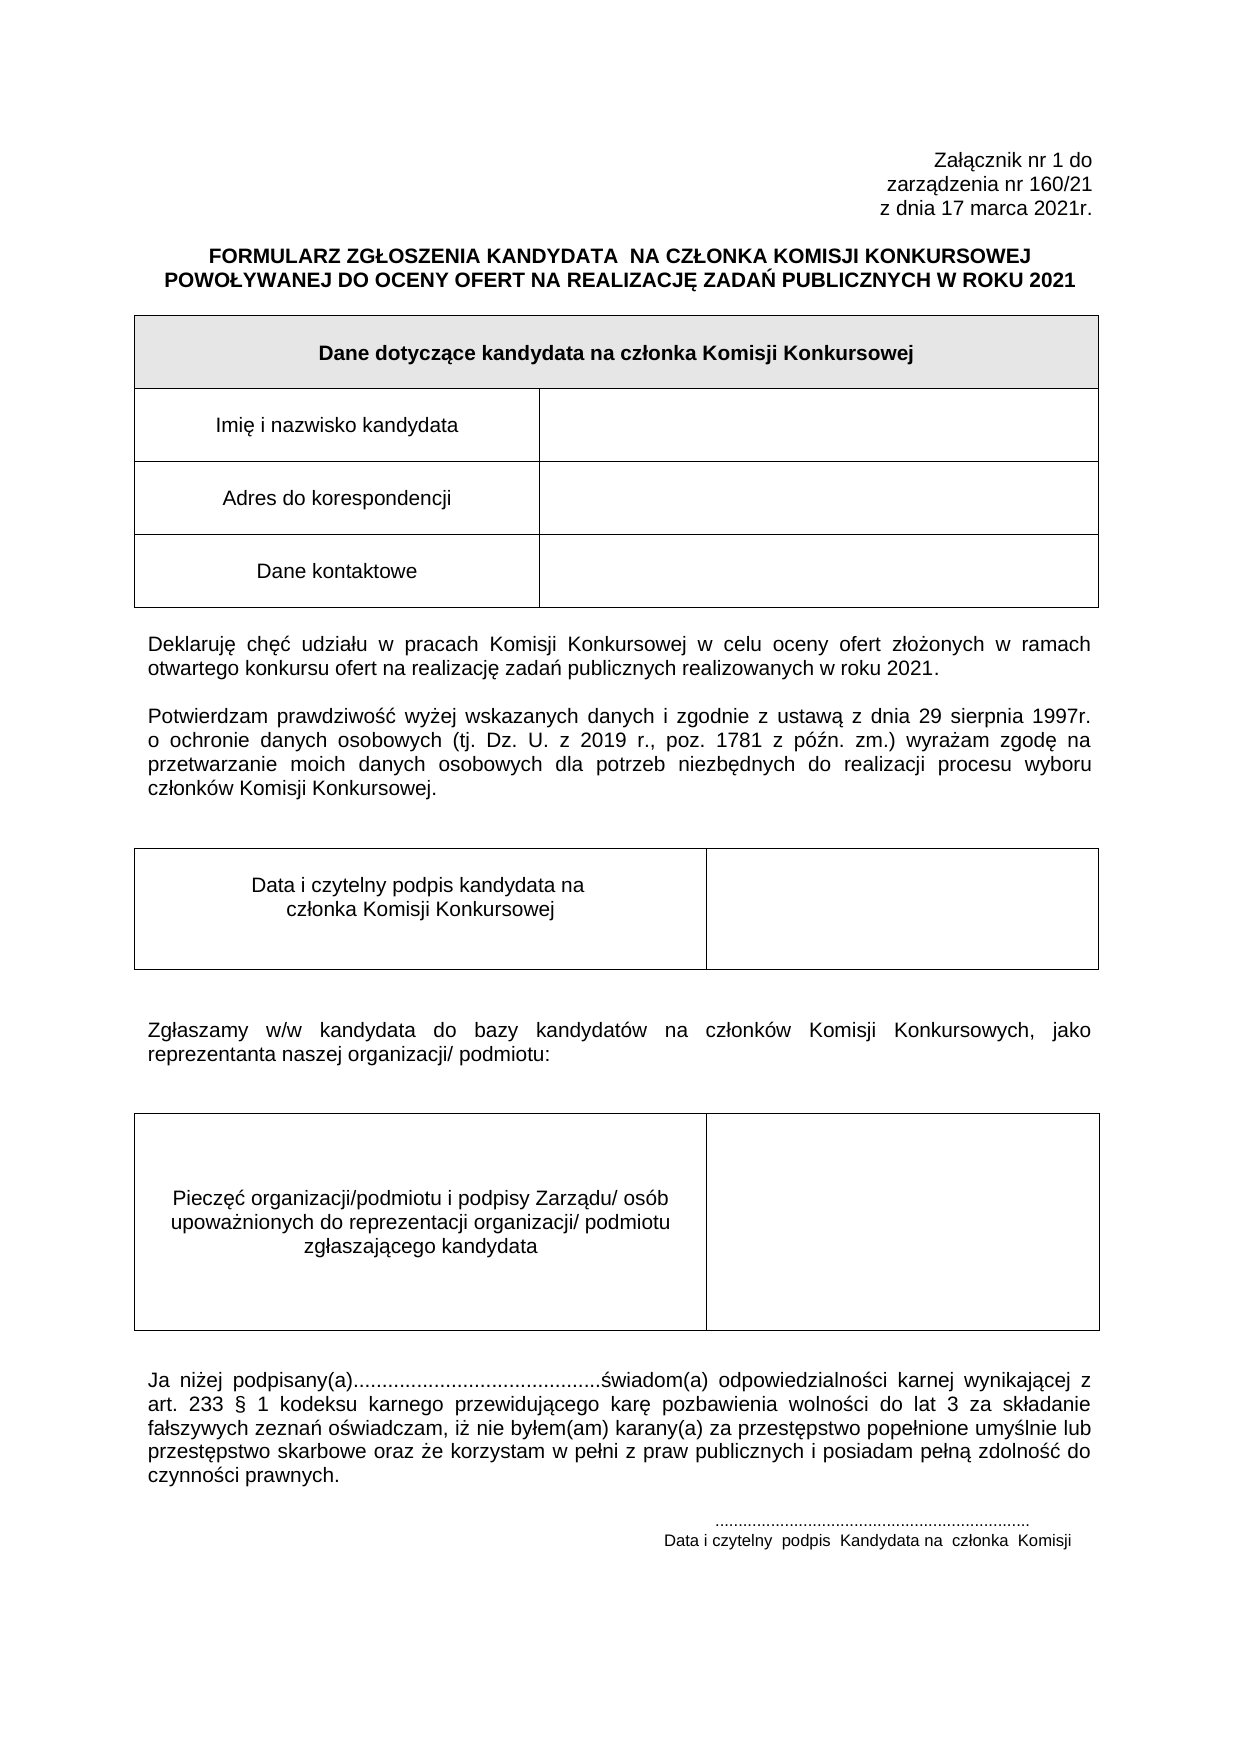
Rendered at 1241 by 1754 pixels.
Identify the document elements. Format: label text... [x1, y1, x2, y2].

table_header [707, 849, 1098, 968]
table_header Pieczęć organizacji/podmiotu i podpisy Zarządu/ osób upoważnionych do reprezentacji organizacji/ podmiotu zgłaszającego kandydata [135, 1114, 706, 1330]
table_header [707, 1114, 1099, 1330]
table_cell Adres do korespondencji [135, 462, 539, 534]
text Data i czytelny podpis Kandydata na członka Komisji [664, 1530, 1092, 1549]
table_cell Imię i nazwisko kandydata [135, 389, 539, 461]
text .................................................................... [590, 1511, 1092, 1530]
text Załącznik nr 1 do [148, 148, 1092, 172]
table_cell [540, 389, 1098, 461]
text FORMULARZ ZGŁOSZENIA KANDYDATA NA CZŁONKA KOMISJI KONKURSOWEJ POWOŁYWANEJ DO OCENY OFERT NA REALIZACJĘ ZADAŃ PUBLICZNYCH W ROKU 2021 [148, 243, 1092, 291]
table_header Dane dotyczące kandydata na członka Komisji Konkursowej [135, 316, 1098, 388]
table_cell Dane kontaktowe [135, 535, 539, 607]
table_cell [540, 535, 1098, 607]
text z dnia 17 marca 2021r. [148, 196, 1092, 219]
table_header Data i czytelny podpis kandydata na członka Komisji Konkursowej [135, 849, 706, 968]
text Ja niżej podpisany(a)...........................................świadom(a) odpowiedzialności karnej wynikającej z art. 233 § 1 kodeksu karnego przewidującego karę pozbawienia wolności do lat 3 za składanie fałszywych zeznań oświadczam, iż nie byłem(am) karany(a) za przestępstwo popełnione umyślnie lub przestępstwo skarbowe oraz że korzystam w pełni z praw publicznych i posiadam pełną zdolność do czynności prawnych. [148, 1367, 1092, 1487]
text Potwierdzam prawdziwość wyżej wskazanych danych i zgodnie z ustawą z dnia 29 sierpnia 1997r. o ochronie danych osobowych (tj. Dz. U. z 2019 r., poz. 1781 z późn. zm.) wyrażam zgodę na przetwarzanie moich danych osobowych dla potrzeb niezbędnych do realizacji procesu wyboru członków Komisji Konkursowej. [148, 704, 1092, 800]
text Deklaruję chęć udziału w pracach Komisji Konkursowej w celu oceny ofert złożonych w ramach otwartego konkursu ofert na realizację zadań publicznych realizowanych w roku 2021. [148, 632, 1092, 680]
text zarządzenia nr 160/21 [148, 172, 1092, 196]
text Zgłaszamy w/w kandydata do bazy kandydatów na członków Komisji Konkursowych, jako reprezentanta naszej organizacji/ podmiotu: [148, 1017, 1092, 1065]
table_cell [540, 462, 1098, 534]
